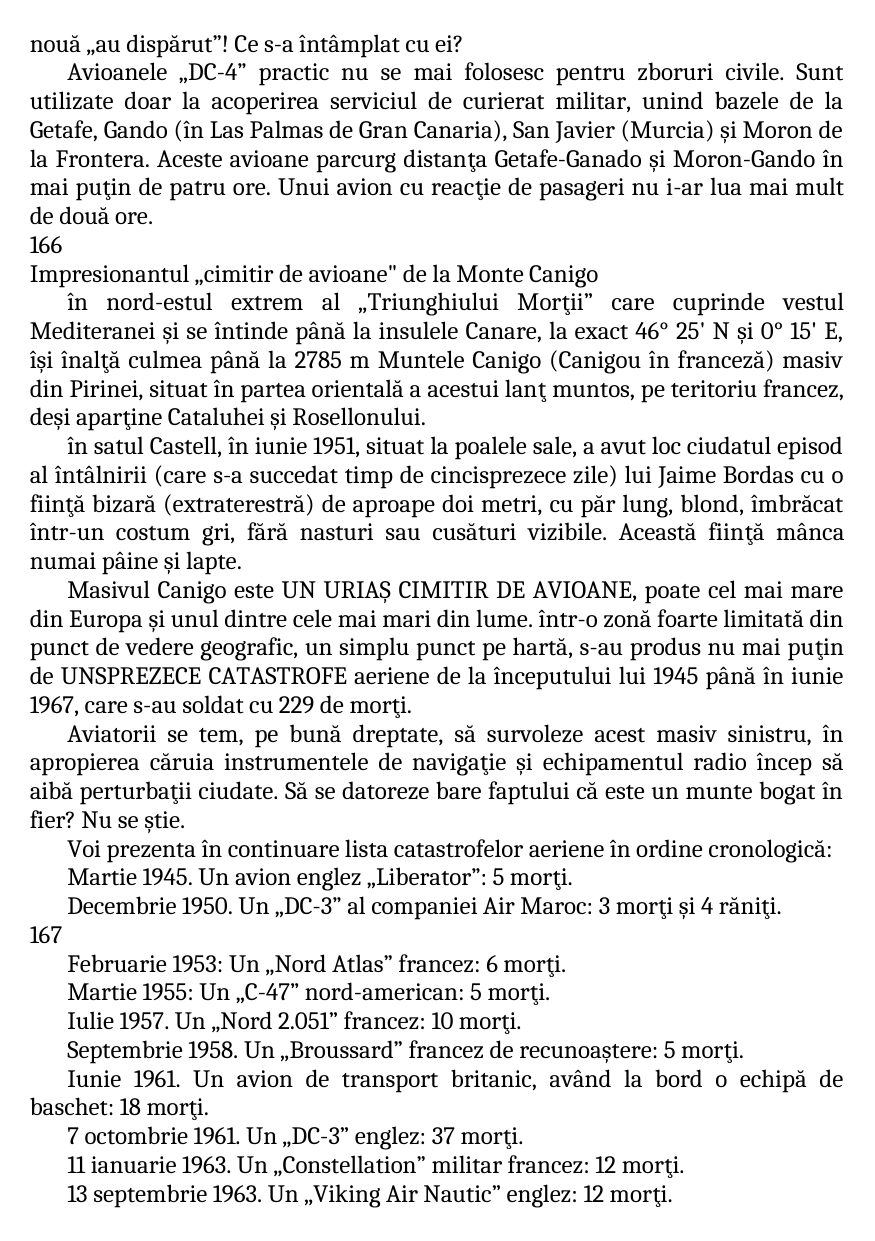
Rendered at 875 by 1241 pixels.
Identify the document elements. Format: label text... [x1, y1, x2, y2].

text 13 septembrie 1963. Un „Viking Air Nautic” englez: 12 morţi. [29, 1179, 844, 1208]
text Decembrie 1950. Un „DC-3” al companiei Air Maroc: 3 morţi şi 4 răniţi. [29, 892, 844, 921]
text 166 [29, 231, 844, 259]
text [29, 29, 844, 58]
text Masivul Canigo este UN URIAŞ CIMITIR DE AVIOANE, poate cel mai mare din Europa şi unul dintre cele mai mari din lume. într-o zonă foarte limitată din punct de vedere geografic, un simplu punct pe hartă, s-au produs nu mai puţin de UNSPREZECE CATASTROFE aeriene de la începutului lui 1945 până în iunie 1967, care s-au soldat cu 229 de morţi. [29, 576, 844, 719]
text Martie 1945. Un avion englez „Liberator”: 5 morţi. [29, 863, 844, 892]
text Avioanele „DC-4” practic nu se mai folosesc pentru zboruri civile. Sunt utilizate doar la acoperirea serviciul de curierat militar, unind bazele de la Getafe, Gando (în Las Palmas de Gran Canaria), San Javier (Murcia) şi Moron de la Frontera. Aceste avioane parcurg distanţa Getafe-Ganado şi Moron-Gando în mai puţin de patru ore. Unui avion cu reacţie de pasageri nu i-ar lua mai mult de două ore. [29, 58, 844, 231]
text 167 [29, 921, 844, 949]
text 11 ianuarie 1963. Un „Constellation” militar francez: 12 morţi. [29, 1151, 844, 1179]
text Impresionantul „cimitir de avioane" de la Monte Canigo [29, 259, 844, 288]
text Iunie 1961. Un avion de transport britanic, având la bord o echipă de baschet: 18 morţi. [29, 1064, 844, 1122]
text Aviatorii se tem, pe bună dreptate, să survoleze acest masiv sinistru, în apropierea căruia instrumentele de navigaţie şi echipamentul radio încep să aibă perturbaţii ciudate. Să se datoreze bare faptului că este un munte bogat în fier? Nu se ştie. [29, 719, 844, 834]
text în satul Castell, în iunie 1951, situat la poalele sale, a avut loc ciudatul episod al întâlnirii (care s-a succedat timp de cincisprezece zile) lui Jaime Bordas cu o fiinţă bizară (extraterestră) de aproape doi metri, cu păr lung, blond, îmbrăcat într-un costum gri, fără nasturi sau cusături vizibile. Această fiinţă mânca numai pâine şi lapte. [29, 432, 844, 576]
text Voi prezenta în continuare lista catastrofelor aeriene în ordine cronologică: [29, 834, 844, 863]
text 7 octombrie 1961. Un „DC-3” englez: 37 morţi. [29, 1122, 844, 1151]
text Martie 1955: Un „C-47” nord-american: 5 morţi. [29, 978, 844, 1007]
text în nord-estul extrem al „Triunghiului Morţii” care cuprinde vestul Mediteranei şi se întinde până la insulele Canare, la exact 46° 25' N şi 0° 15' E, îşi înalţă culmea până la 2785 m Muntele Canigo (Canigou în franceză) masiv din Pirinei, situat în partea orientală a acestui lanţ muntos, pe teritoriu francez, deşi aparţine Cataluhei şi Rosellonului. [29, 288, 844, 432]
text Februarie 1953: Un „Nord Atlas” francez: 6 morţi. [29, 949, 844, 978]
text Septembrie 1958. Un „Broussard” francez de recunoaştere: 5 morţi. [29, 1036, 844, 1064]
text Iulie 1957. Un „Nord 2.051” francez: 10 morţi. [29, 1007, 844, 1036]
